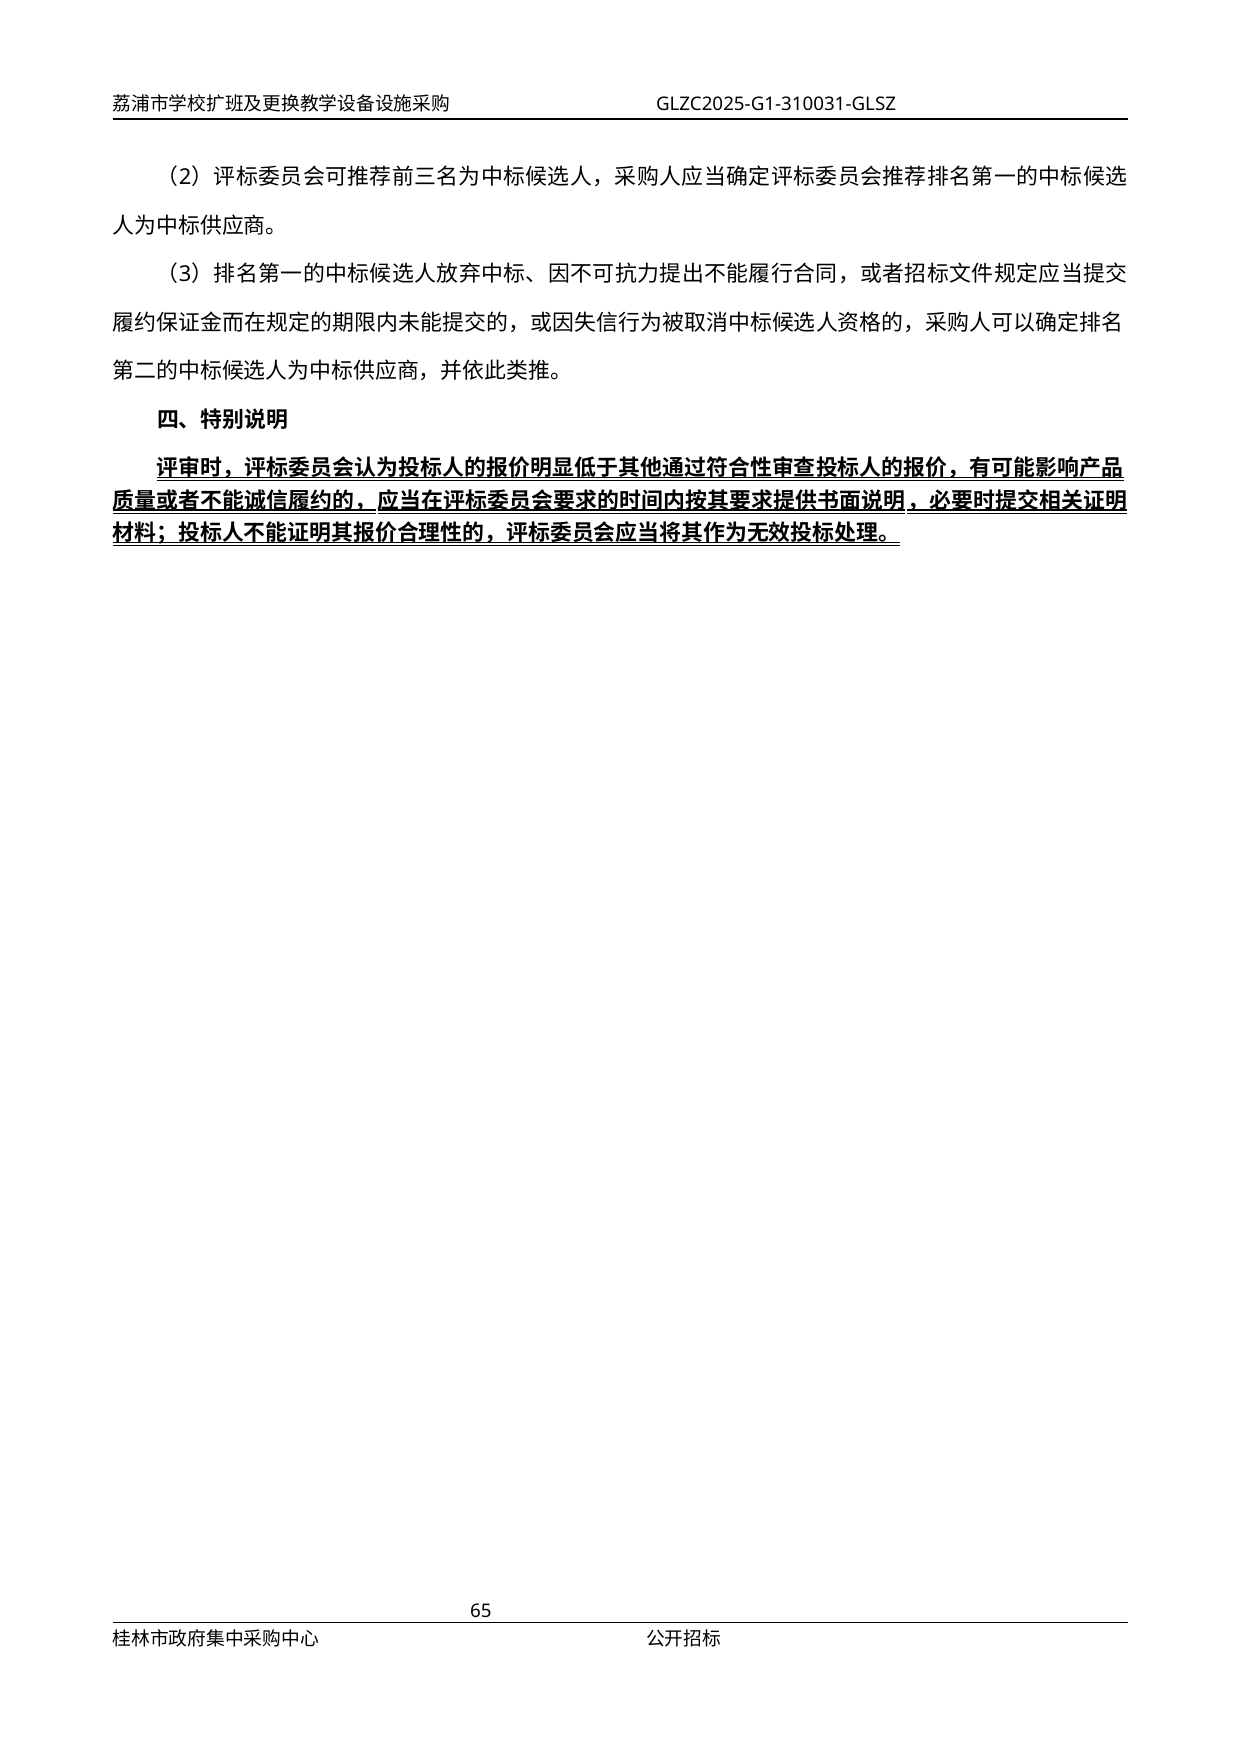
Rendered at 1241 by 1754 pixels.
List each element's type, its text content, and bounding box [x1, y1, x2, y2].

text （3）排名第一的中标候选人放弃中标、因不可抗力提出不能履行合同，或者招标文件规定应当提交履约保证金而在规定的期限内未能提交的，或因失信行为被取消中标候选人资格的，采购人可以确定排名第二的中标候选人为中标供应商，并依此类推。 [112, 256, 1128, 386]
text 四、特别说明 [112, 401, 1128, 434]
text 评审时，评标委员会认为投标人的报价明显低于其他通过符合性审查投标人的报价，有可能影响产品质量或者不能诚信履约的，应当在评标委员会要求的时间内按其要求提供书面说明，必要时提交相关证明材料；投标人不能证明其报价合理性的，评标委员会应当将其作为无效投标处理。 [112, 450, 1128, 547]
text （2）评标委员会可推荐前三名为中标候选人，采购人应当确定评标委员会推荐排名第一的中标候选人为中标供应商。 [112, 158, 1128, 240]
